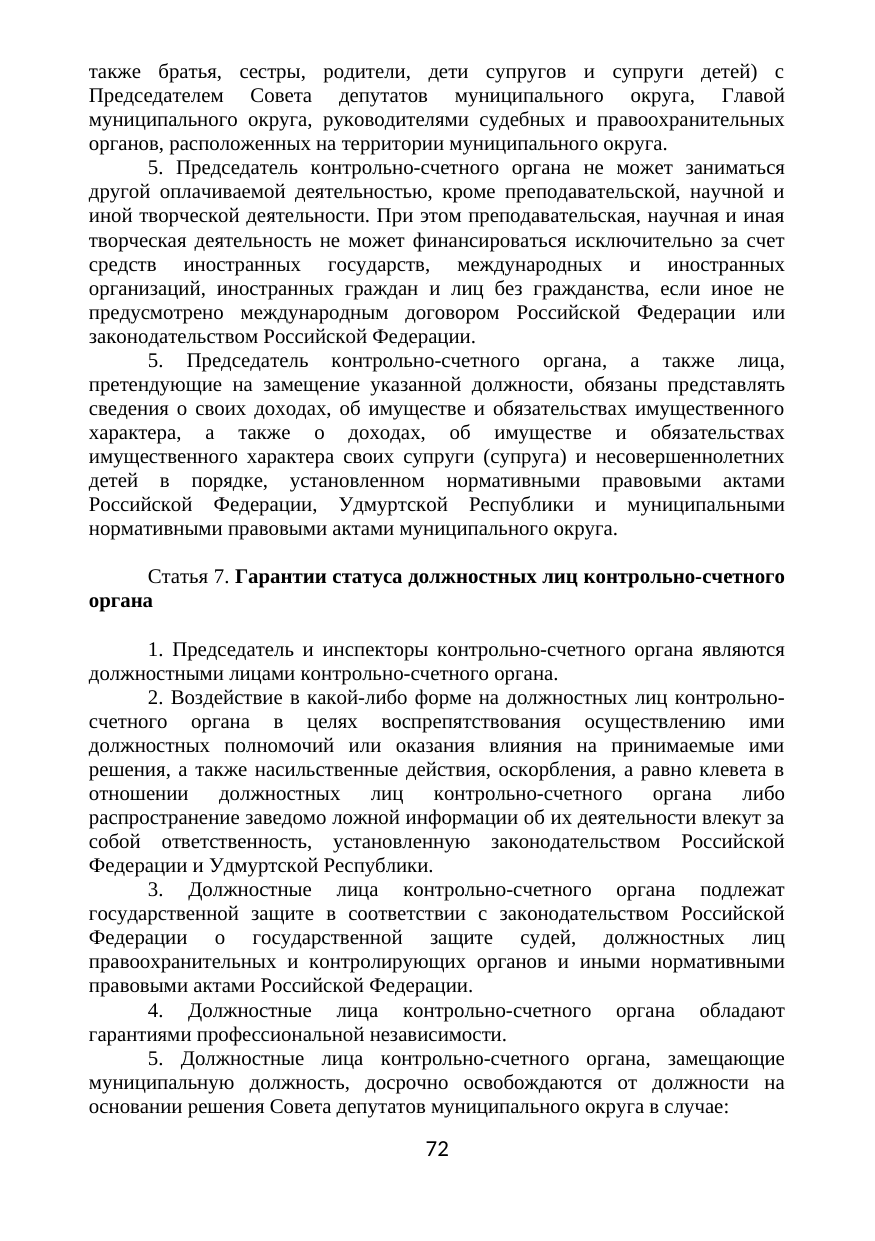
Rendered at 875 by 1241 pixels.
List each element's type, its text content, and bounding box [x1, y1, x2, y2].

text 5. Председатель контрольно-счетного органа не может заниматься другой оплачиваемой деятельностью, кроме преподавательской, научной и иной творческой деятельности. При этом преподавательская, научная и иная творческая деятельность не может финансироваться исключительно за счет средств иностранных государств, международных и иностранных организаций, иностранных граждан и лиц без гражданства, если иное не предусмотрено международным договором Российской Федерации или законодательством Российской Федерации. [89, 155, 785, 348]
text 1. Председатель и инспекторы контрольно-счетного органа являются должностными лицами контрольно-счетного органа. [89, 637, 785, 685]
text Статья 7. Гарантии статуса должностных лиц контрольно-счетного органа [89, 564, 785, 612]
text 5. Должностные лица контрольно-счетного органа, замещающие муниципальную должность, досрочно освобождаются от должности на основании решения Совета депутатов муниципального округа в случае: [89, 1046, 785, 1118]
text 3. Должностные лица контрольно-счетного органа подлежат государственной защите в соответствии с законодательством Российской Федерации о государственной защите судей, должностных лиц правоохранительных и контролирующих органов и иными нормативными правовыми актами Российской Федерации. [89, 877, 785, 997]
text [89, 59, 785, 155]
text 2. Воздействие в какой-либо форме на должностных лиц контрольно-счетного органа в целях воспрепятствования осуществлению ими должностных полномочий или оказания влияния на принимаемые ими решения, а также насильственные действия, оскорбления, а равно клевета в отношении должностных лиц контрольно-счетного органа либо распространение заведомо ложной информации об их деятельности влекут за собой ответственность, установленную законодательством Российской Федерации и Удмуртской Республики. [89, 685, 785, 877]
text 5. Председатель контрольно-счетного органа, а также лица, претендующие на замещение указанной должности, обязаны представлять сведения о своих доходах, об имуществе и обязательствах имущественного характера, а также о доходах, об имуществе и обязательствах имущественного характера своих супруги (супруга) и несовершеннолетних детей в порядке, установленном нормативными правовыми актами Российской Федерации, Удмуртской Республики и муниципальными нормативными правовыми актами муниципального округа. [89, 348, 785, 540]
text 4. Должностные лица контрольно-счетного органа обладают гарантиями профессиональной независимости. [89, 997, 785, 1046]
